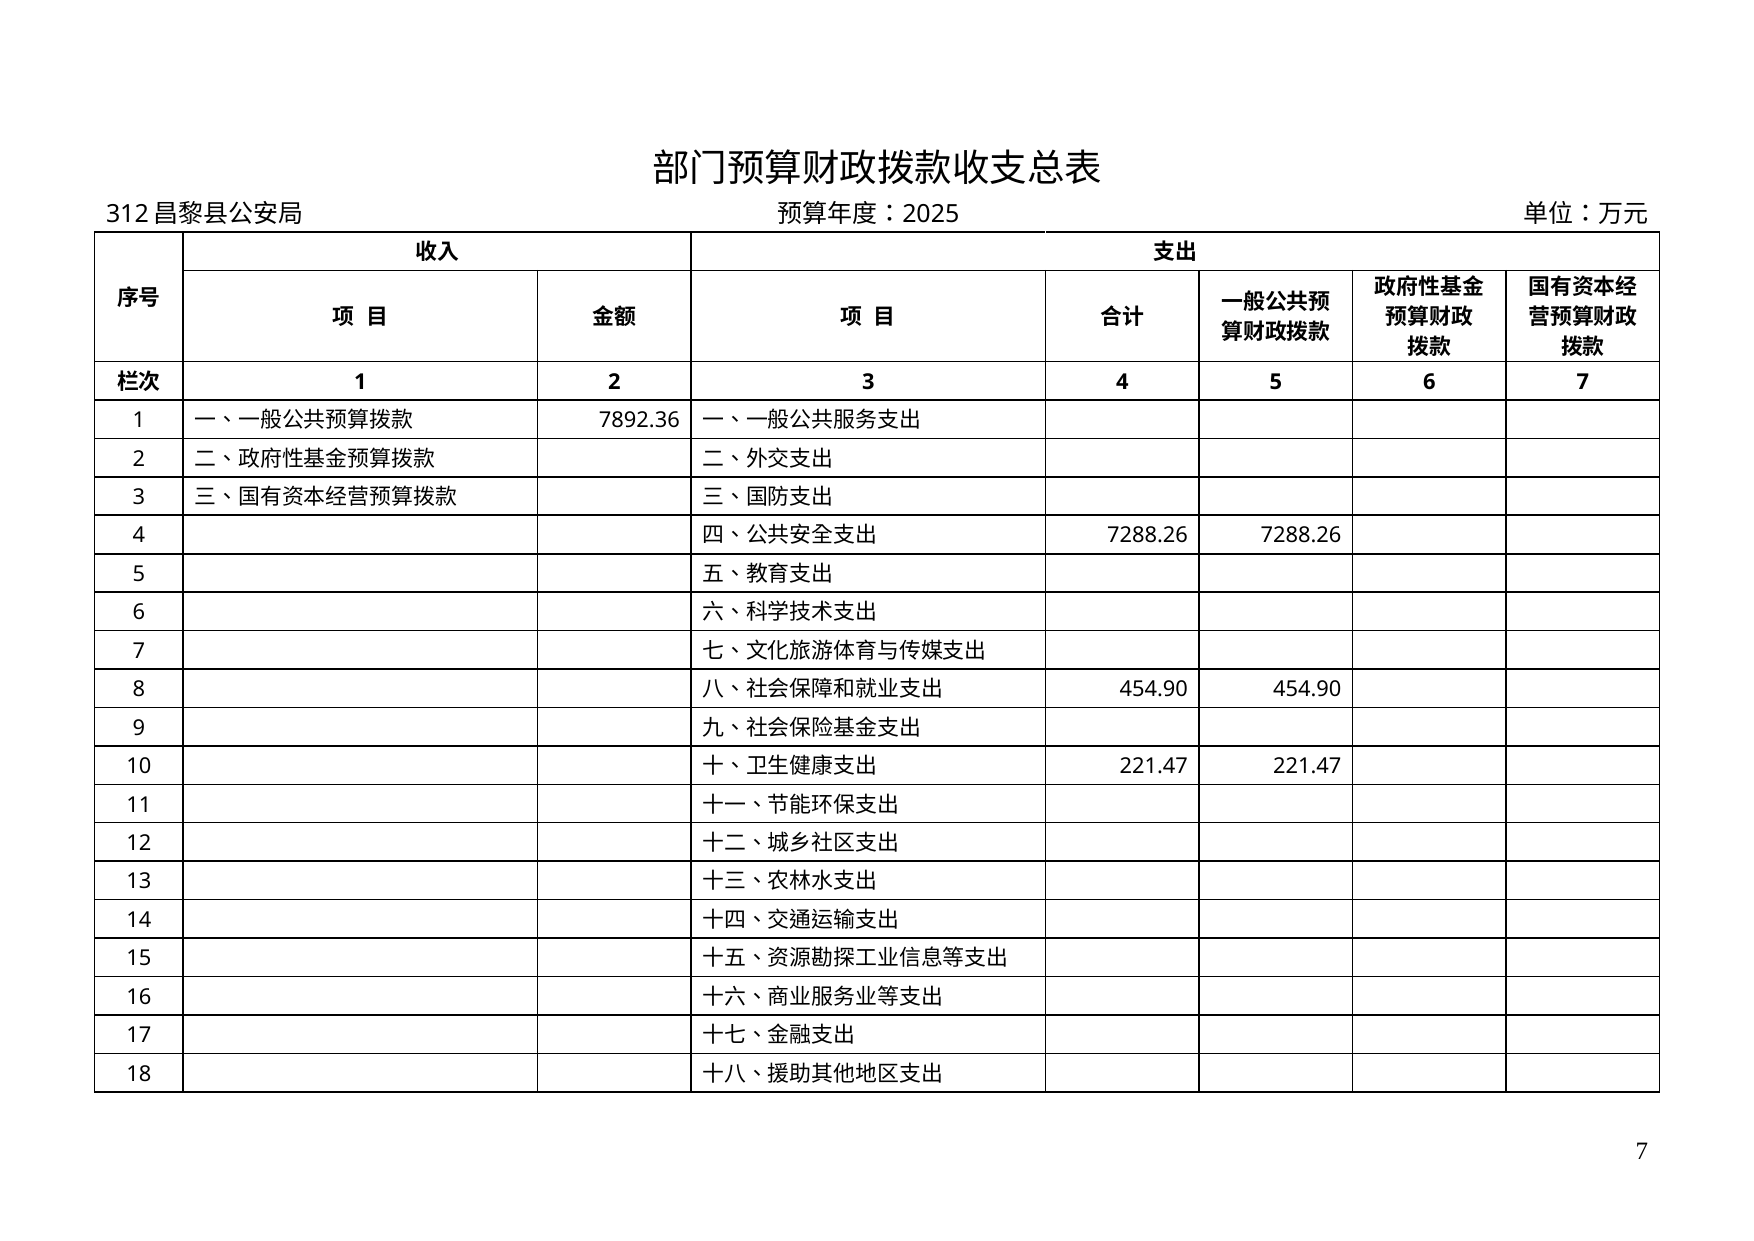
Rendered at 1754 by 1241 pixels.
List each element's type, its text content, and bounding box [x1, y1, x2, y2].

table_cell [184, 1054, 537, 1091]
table_cell 序号 [95, 233, 182, 361]
table_cell 7 [95, 631, 182, 668]
table_cell 金额 [538, 271, 690, 361]
table_cell 国有资本经营预算财政拨款 [1507, 271, 1659, 361]
table_cell 221.47 [1046, 747, 1198, 783]
table_cell [1046, 631, 1198, 668]
table_cell [1046, 555, 1198, 591]
table_cell [1353, 862, 1505, 899]
table_cell 支出 [692, 233, 1659, 270]
table_header 单位：万元 [1046, 195, 1659, 231]
table_cell 十二、城乡社区支出 [692, 823, 1045, 860]
table_cell [538, 823, 690, 860]
table_cell [184, 708, 537, 745]
table_cell [1507, 708, 1659, 745]
table_cell [1200, 862, 1352, 899]
table_cell 7288.26 [1200, 516, 1352, 553]
table_cell [184, 516, 537, 553]
table_cell [1200, 977, 1352, 1014]
table_cell 2 [538, 362, 690, 399]
table_cell [538, 516, 690, 553]
table_cell 项 目 [692, 271, 1045, 361]
table_cell [184, 555, 537, 591]
table_cell 17 [95, 1016, 182, 1052]
table_cell [1353, 823, 1505, 860]
table_cell [1353, 670, 1505, 707]
table_cell [184, 862, 537, 899]
table_cell [1046, 977, 1198, 1014]
table_cell [538, 555, 690, 591]
table_cell 二、政府性基金预算拨款 [184, 439, 537, 476]
table_cell 一、一般公共预算拨款 [184, 401, 537, 437]
table_cell [1507, 670, 1659, 707]
table_cell 9 [95, 708, 182, 745]
table_cell 11 [95, 785, 182, 822]
table_cell [1353, 785, 1505, 822]
table_cell [538, 977, 690, 1014]
table_cell [1046, 939, 1198, 976]
table_cell 7288.26 [1046, 516, 1198, 553]
table_cell [538, 593, 690, 630]
table_cell [1046, 862, 1198, 899]
table_cell [184, 977, 537, 1014]
table_cell 十、卫生健康支出 [692, 747, 1045, 783]
table_cell [184, 939, 537, 976]
table_cell 项 目 [184, 271, 537, 361]
table_cell 十五、资源勘探工业信息等支出 [692, 939, 1045, 976]
table_cell [1353, 631, 1505, 668]
table_cell 12 [95, 823, 182, 860]
table_cell 454.90 [1046, 670, 1198, 707]
table_cell [1046, 823, 1198, 860]
table_cell 6 [1353, 362, 1505, 399]
table_cell [538, 478, 690, 514]
table_cell [1046, 900, 1198, 937]
table_cell [184, 785, 537, 822]
table_cell 1 [95, 401, 182, 437]
table_cell [184, 1016, 537, 1052]
table_cell [1353, 1016, 1505, 1052]
table_cell [1353, 516, 1505, 553]
table_cell [184, 593, 537, 630]
table_cell [1507, 1016, 1659, 1052]
table_cell [1353, 939, 1505, 976]
table_cell 政府性基金预算财政 拨款 [1353, 271, 1505, 361]
table_cell [1353, 478, 1505, 514]
table_cell 10 [95, 747, 182, 783]
table_cell [1200, 593, 1352, 630]
table_cell [1200, 401, 1352, 437]
table_cell [1200, 439, 1352, 476]
table_cell [1507, 1054, 1659, 1091]
table_cell [1200, 785, 1352, 822]
table_cell [1200, 939, 1352, 976]
table_cell [1046, 708, 1198, 745]
table_cell [538, 670, 690, 707]
table_cell [538, 939, 690, 976]
table_cell [538, 900, 690, 937]
table_cell 九、社会保险基金支出 [692, 708, 1045, 745]
table_cell [1507, 862, 1659, 899]
table_cell [1507, 401, 1659, 437]
table_cell [184, 631, 537, 668]
table_cell [1046, 1054, 1198, 1091]
table_cell 三、国防支出 [692, 478, 1045, 514]
table_cell [184, 900, 537, 937]
text 部门预算财政拨款收支总表 [106, 142, 1648, 193]
table_cell [1046, 439, 1198, 476]
table_cell [1200, 708, 1352, 745]
table_cell [1353, 555, 1505, 591]
table_cell [1507, 516, 1659, 553]
table_cell 7892.36 [538, 401, 690, 437]
table_cell 十一、节能环保支出 [692, 785, 1045, 822]
table_cell 221.47 [1200, 747, 1352, 783]
table_cell [1353, 708, 1505, 745]
table_cell [1507, 439, 1659, 476]
table_cell [1507, 747, 1659, 783]
table_cell [1200, 555, 1352, 591]
table_cell [1353, 401, 1505, 437]
table_cell 十四、交通运输支出 [692, 900, 1045, 937]
table_cell 六、科学技术支出 [692, 593, 1045, 630]
table_cell [1353, 1054, 1505, 1091]
table_cell [1200, 1016, 1352, 1052]
table_cell 3 [95, 478, 182, 514]
table_cell [1200, 478, 1352, 514]
table_cell 2 [95, 439, 182, 476]
table_cell [184, 670, 537, 707]
table_cell [538, 785, 690, 822]
table_cell 3 [692, 362, 1045, 399]
table_cell [1507, 593, 1659, 630]
table_cell 14 [95, 900, 182, 937]
table_cell [1507, 939, 1659, 976]
table_cell [1353, 439, 1505, 476]
table_cell [538, 631, 690, 668]
table_cell [1353, 900, 1505, 937]
table_header 预算年度：2025 [692, 195, 1045, 231]
table_cell 4 [1046, 362, 1198, 399]
table_cell [1507, 785, 1659, 822]
table_cell 一、一般公共服务支出 [692, 401, 1045, 437]
table_cell [184, 823, 537, 860]
table_cell 5 [1200, 362, 1352, 399]
table_cell [1507, 555, 1659, 591]
table_cell 一般公共预算财政拨款 [1200, 271, 1352, 361]
table_cell [1353, 977, 1505, 1014]
table_cell [538, 708, 690, 745]
table_cell 五、教育支出 [692, 555, 1045, 591]
table_cell 16 [95, 977, 182, 1014]
table_cell [1507, 478, 1659, 514]
table_cell [1200, 631, 1352, 668]
table_cell 八、社会保障和就业支出 [692, 670, 1045, 707]
table_cell [1507, 900, 1659, 937]
table_cell [1353, 747, 1505, 783]
table_cell [1353, 593, 1505, 630]
table_cell 4 [95, 516, 182, 553]
table_cell 15 [95, 939, 182, 976]
table_cell [1507, 823, 1659, 860]
table_cell [538, 439, 690, 476]
table_cell 十八、援助其他地区支出 [692, 1054, 1045, 1091]
table_cell 收入 [184, 233, 690, 270]
table_cell [538, 747, 690, 783]
table_cell [538, 862, 690, 899]
table_cell [184, 747, 537, 783]
table_cell [1200, 900, 1352, 937]
table_cell 三、国有资本经营预算拨款 [184, 478, 537, 514]
table_cell [1046, 401, 1198, 437]
table_cell 18 [95, 1054, 182, 1091]
table_cell 6 [95, 593, 182, 630]
table_cell [1046, 478, 1198, 514]
table_cell 十三、农林水支出 [692, 862, 1045, 899]
table_cell 13 [95, 862, 182, 899]
table_cell 二、外交支出 [692, 439, 1045, 476]
table_cell [1046, 785, 1198, 822]
table_cell [1200, 1054, 1352, 1091]
table_cell 1 [184, 362, 537, 399]
table_cell 十七、金融支出 [692, 1016, 1045, 1052]
table_cell 合计 [1046, 271, 1198, 361]
table_cell [538, 1016, 690, 1052]
table_cell [1046, 593, 1198, 630]
table_cell [1046, 1016, 1198, 1052]
table_cell 七、文化旅游体育与传媒支出 [692, 631, 1045, 668]
table_cell 7 [1507, 362, 1659, 399]
table_cell 8 [95, 670, 182, 707]
table_cell [1507, 977, 1659, 1014]
table_header 312昌黎县公安局 [95, 195, 690, 231]
table_cell [1507, 631, 1659, 668]
table_cell 454.90 [1200, 670, 1352, 707]
table_cell [1200, 823, 1352, 860]
table_cell 5 [95, 555, 182, 591]
table_cell [538, 1054, 690, 1091]
table_cell 十六、商业服务业等支出 [692, 977, 1045, 1014]
table_cell 栏次 [95, 362, 182, 399]
table_cell 四、公共安全支出 [692, 516, 1045, 553]
